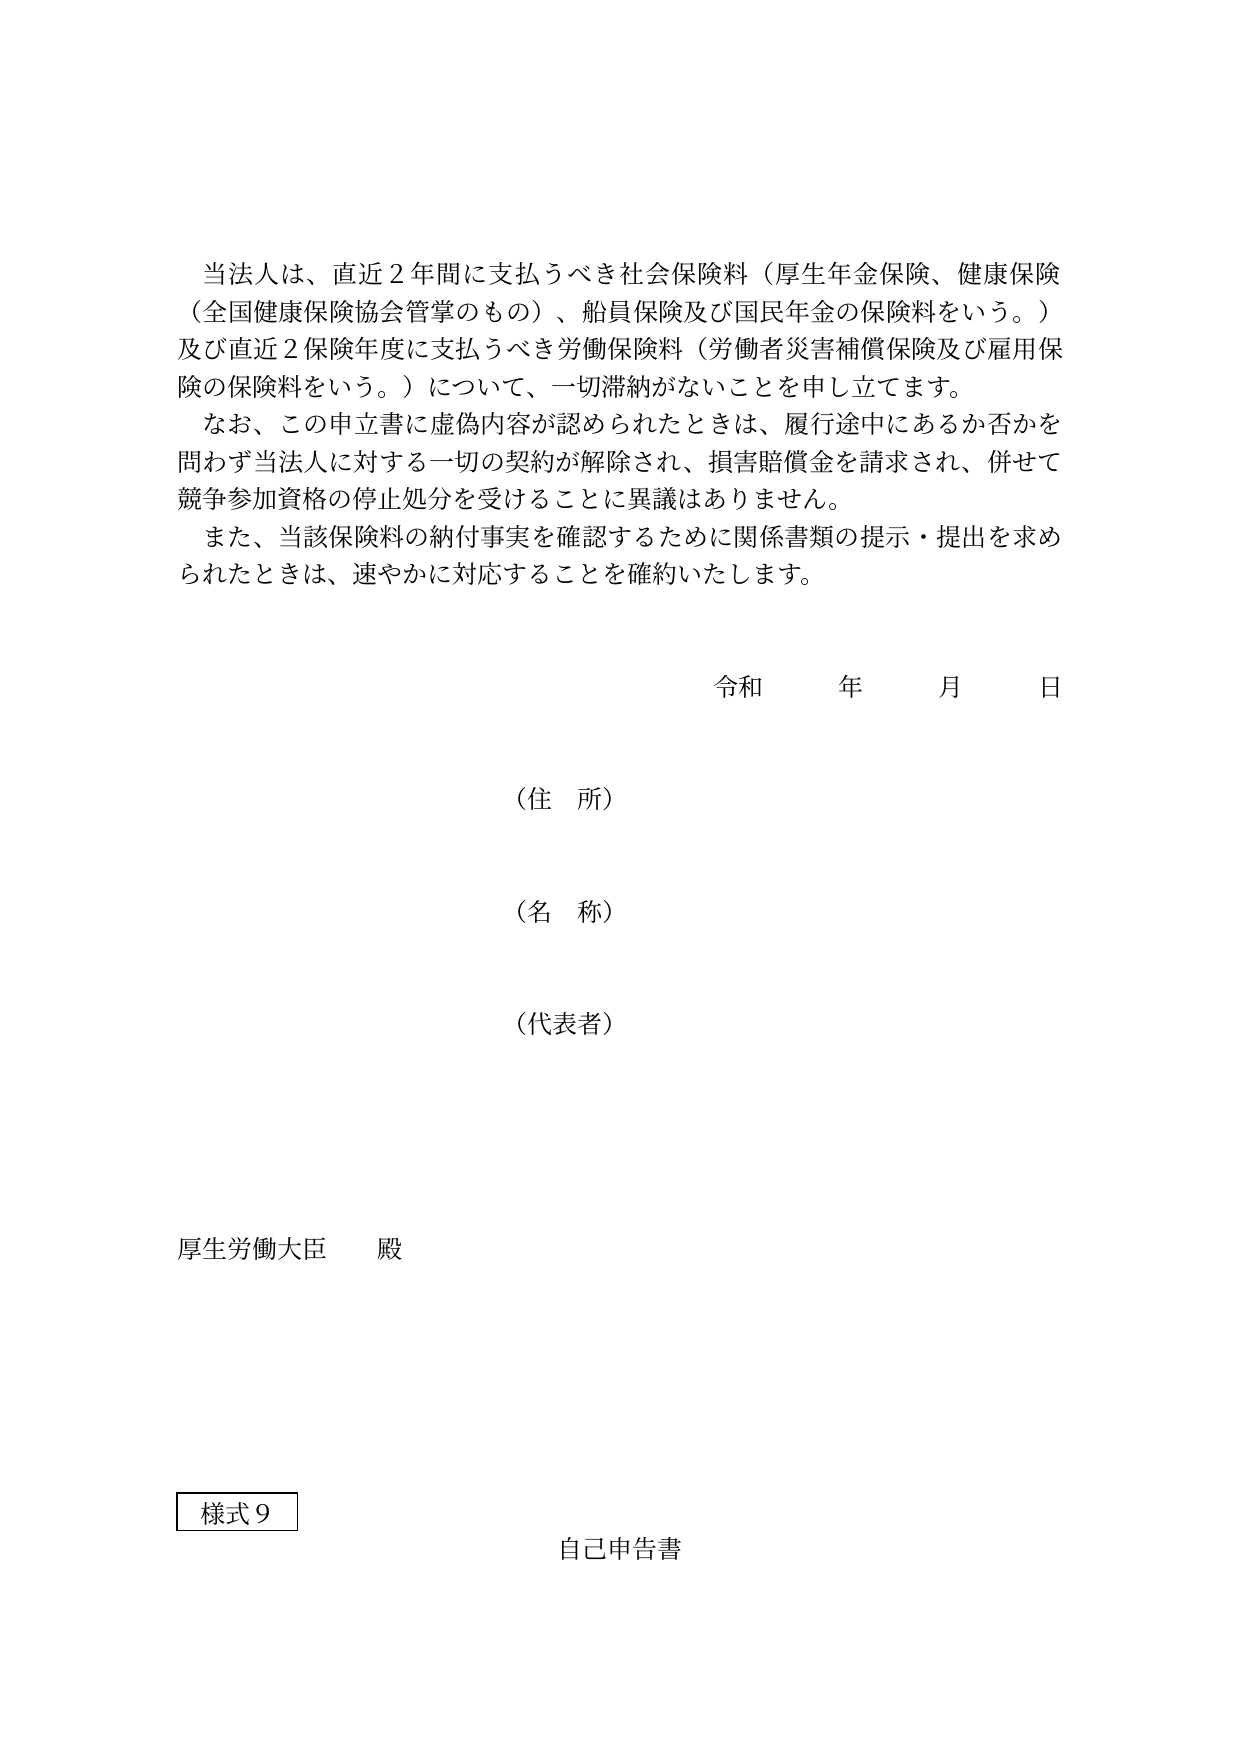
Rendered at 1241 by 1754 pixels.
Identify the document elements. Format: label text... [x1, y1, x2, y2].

text （名 称） [177, 892, 1063, 929]
text 厚生労働大臣 殿 [177, 1229, 1063, 1267]
text （代表者） [177, 1004, 1063, 1042]
text （住 所） [177, 779, 1063, 817]
text 自己申告書 [177, 1529, 1063, 1567]
text また、当該保険料の納付事実を確認するために関係書類の提示・提出を求められたときは、速やかに対応することを確約いたします。 [177, 517, 1063, 592]
text 令和 年 月 日 [177, 667, 1063, 704]
text なお、この申立書に虚偽内容が認められたときは、履行途中にあるか否かを問わず当法人に対する一切の契約が解除され、損害賠償金を請求され、併せて競争参加資格の停止処分を受けることに異議はありません。 [177, 404, 1063, 517]
text 当法人は、直近２年間に支払うべき社会保険料（厚生年金保険、健康保険（全国健康保険協会管掌のもの）、船員保険及び国民年金の保険料をいう。）及び直近２保険年度に支払うべき労働保険料（労働者災害補償保険及び雇用保険の保険料をいう。）について、一切滞納がないことを申し立てます。 [177, 254, 1063, 404]
